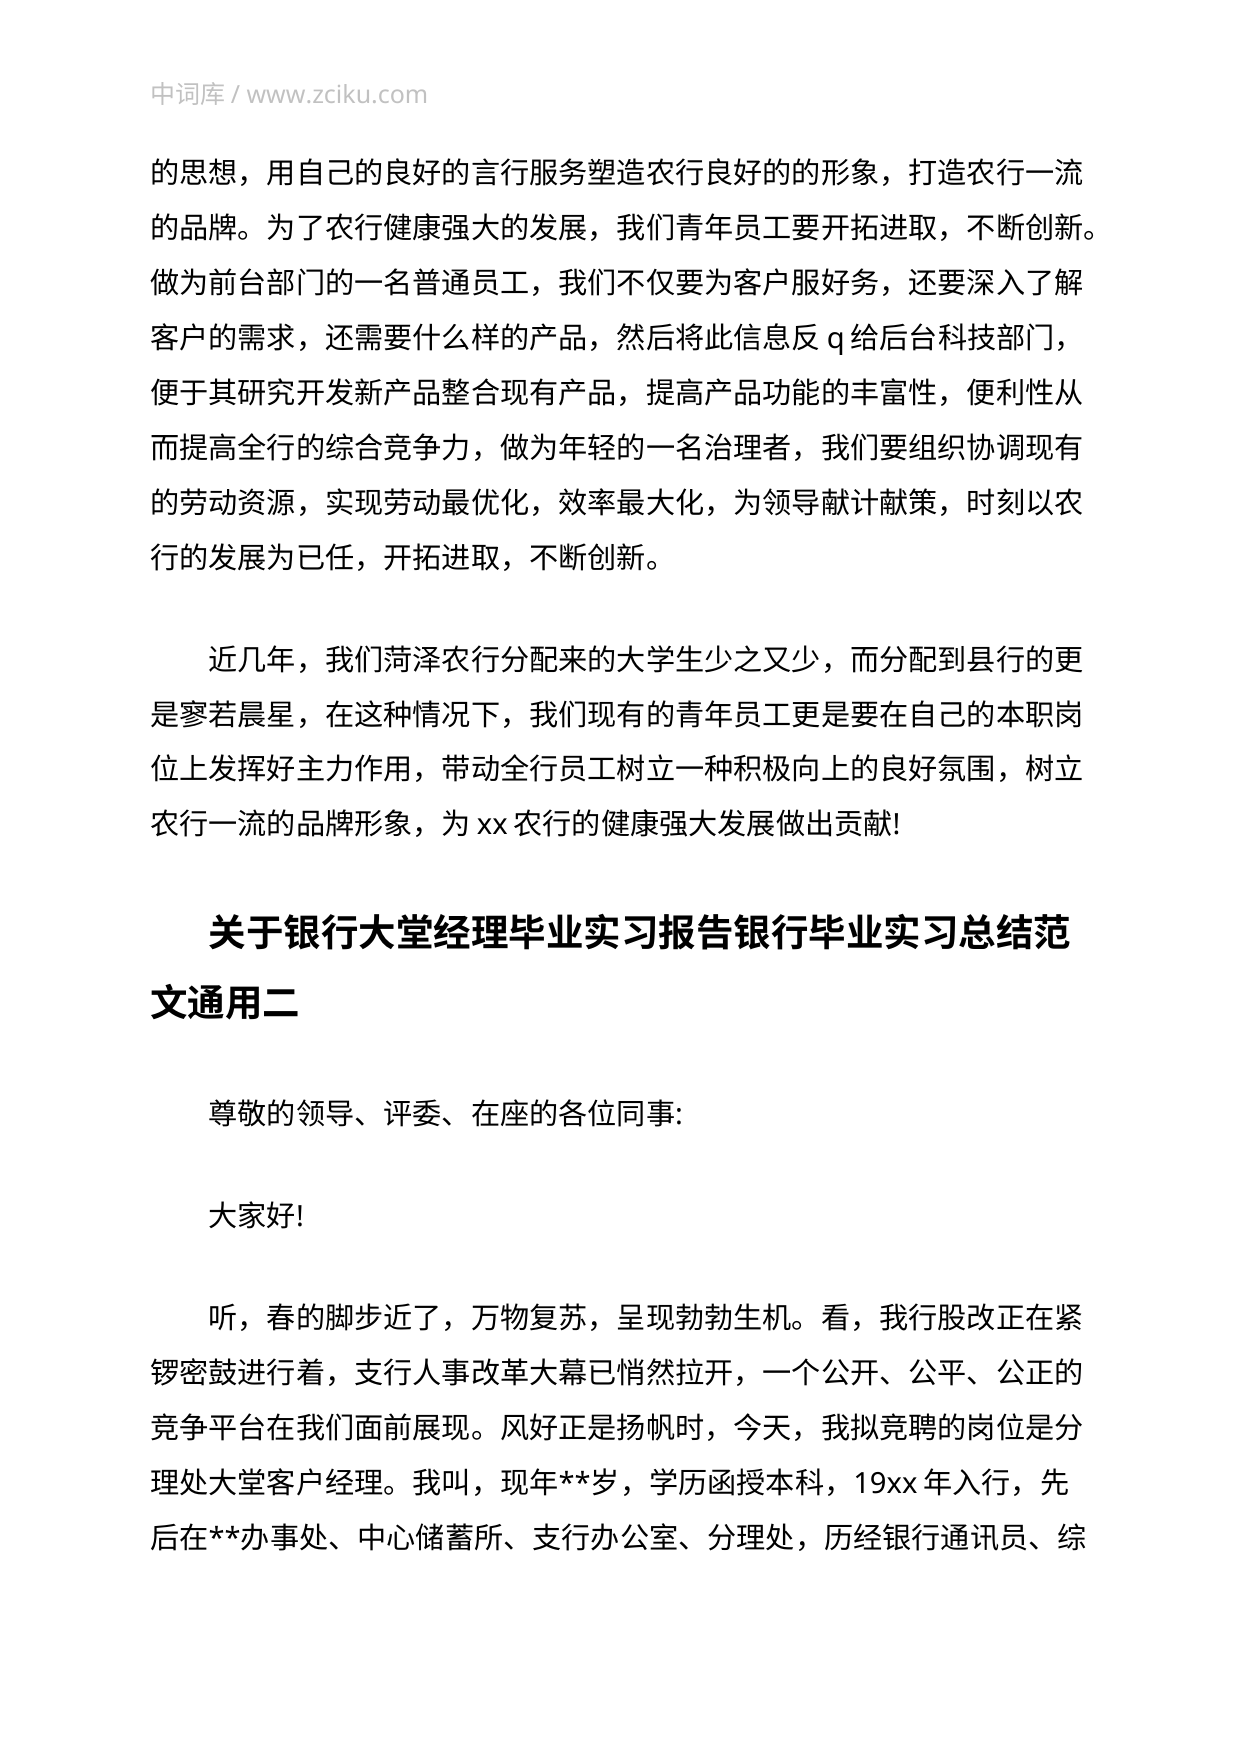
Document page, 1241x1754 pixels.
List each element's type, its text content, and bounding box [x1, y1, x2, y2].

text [150, 1295, 1090, 1557]
text 关于银行大堂经理毕业实习报告银行毕业实习总结范文通用二 [150, 903, 1090, 1028]
text 大家好! [150, 1193, 1090, 1235]
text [150, 150, 1090, 577]
text 近几年，我们菏泽农行分配来的大学生少之又少，而分配到县行的更是寥若晨星，在这种情况下，我们现有的青年员工更是要在自己的本职岗位上发挥好主力作用，带动全行员工树立一种积极向上的良好氛围，树立农行一流的品牌形象，为xx农行的健康强大发展做出贡献! [150, 636, 1090, 843]
text 尊敬的领导、评委、在座的各位同事: [150, 1091, 1090, 1133]
